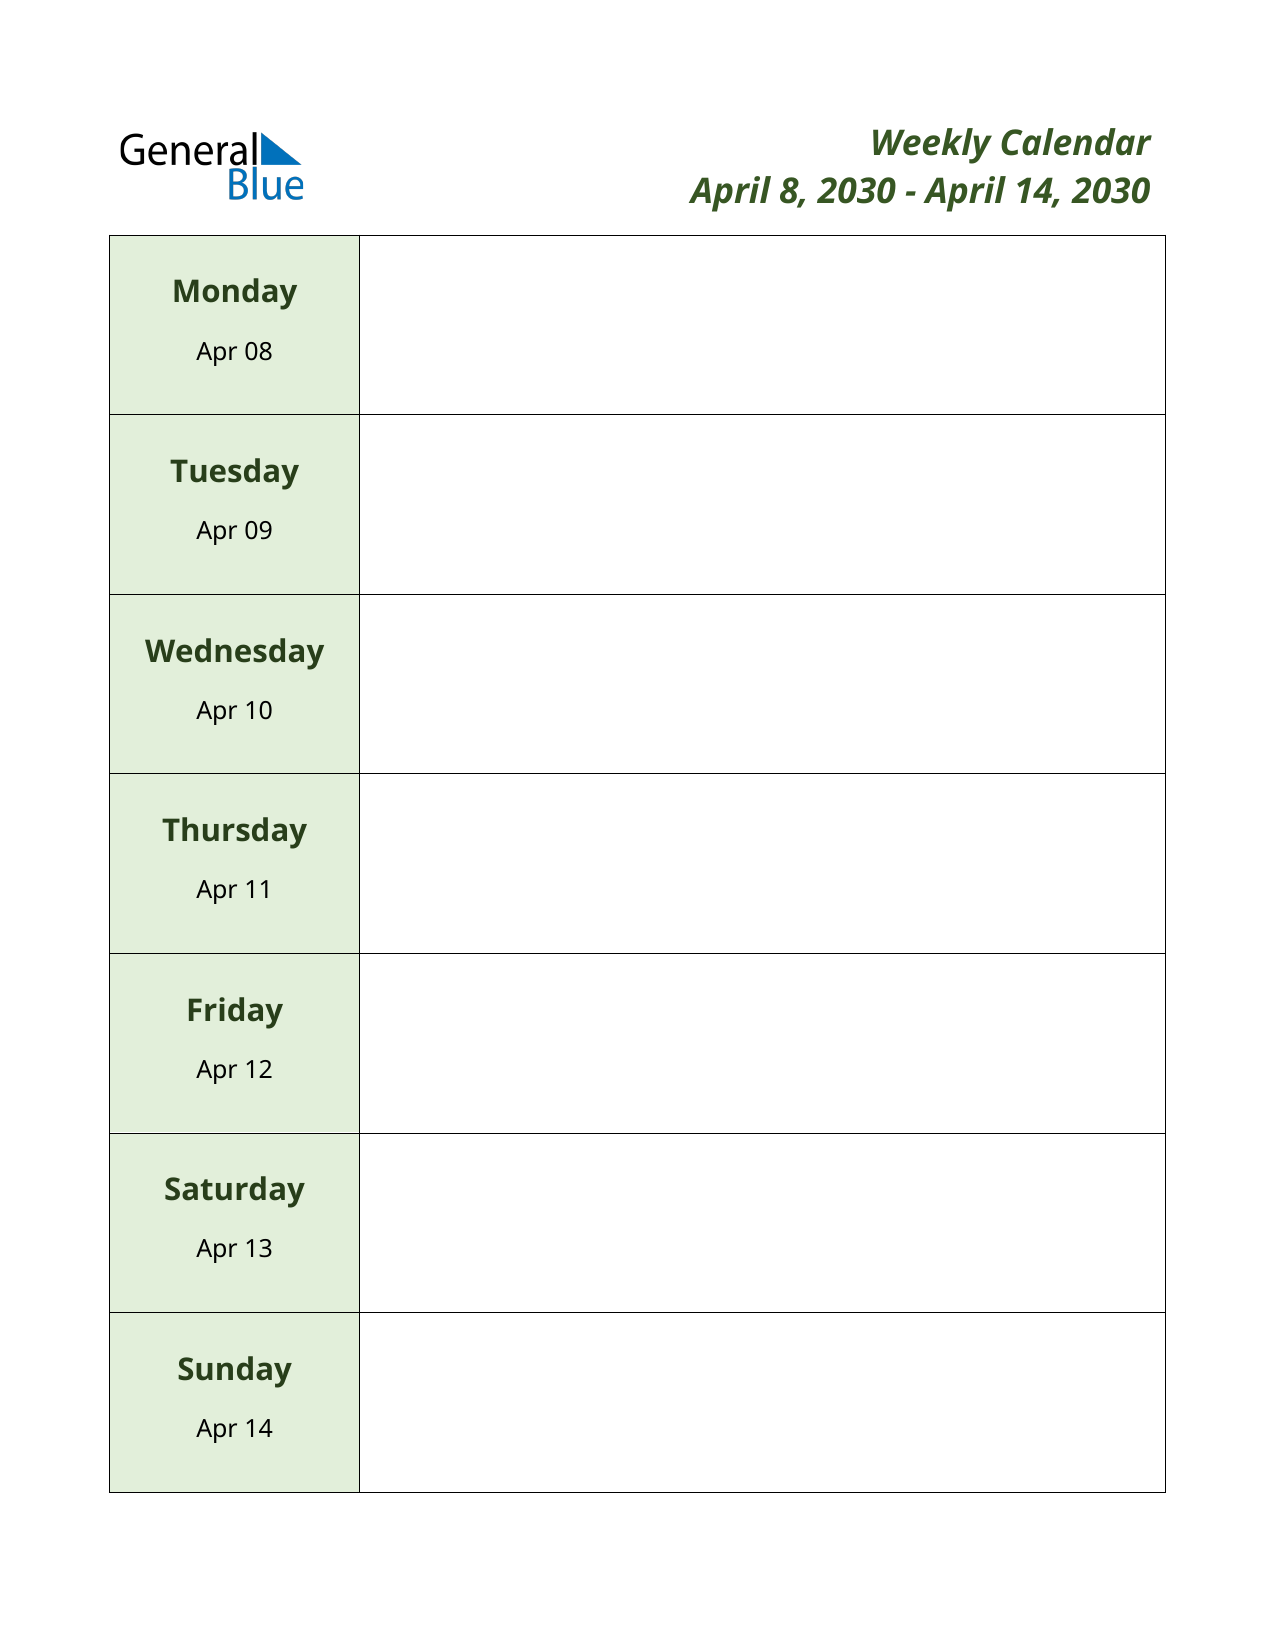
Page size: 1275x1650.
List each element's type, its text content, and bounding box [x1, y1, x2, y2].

table_cell Thursday Apr 11 [110, 774, 359, 953]
picture [120, 132, 304, 200]
table_cell [360, 236, 1165, 414]
table_cell [360, 1134, 1165, 1312]
table_cell Saturday Apr 13 [110, 1134, 359, 1312]
table_cell Tuesday Apr 09 [110, 415, 359, 594]
table_cell [360, 595, 1165, 773]
table_cell [360, 415, 1165, 594]
table_cell Monday Apr 08 [110, 236, 359, 414]
table_header [109, 98, 359, 234]
table_cell Sunday Apr 14 [110, 1313, 359, 1492]
table_cell Friday Apr 12 [110, 954, 359, 1132]
table_cell Wednesday Apr 10 [110, 595, 359, 773]
table_cell [360, 1313, 1165, 1492]
table_cell [360, 774, 1165, 953]
table_cell [360, 954, 1165, 1132]
table_header Weekly Calendar April 8, 2030 - April 14, 2030 [360, 98, 1166, 234]
